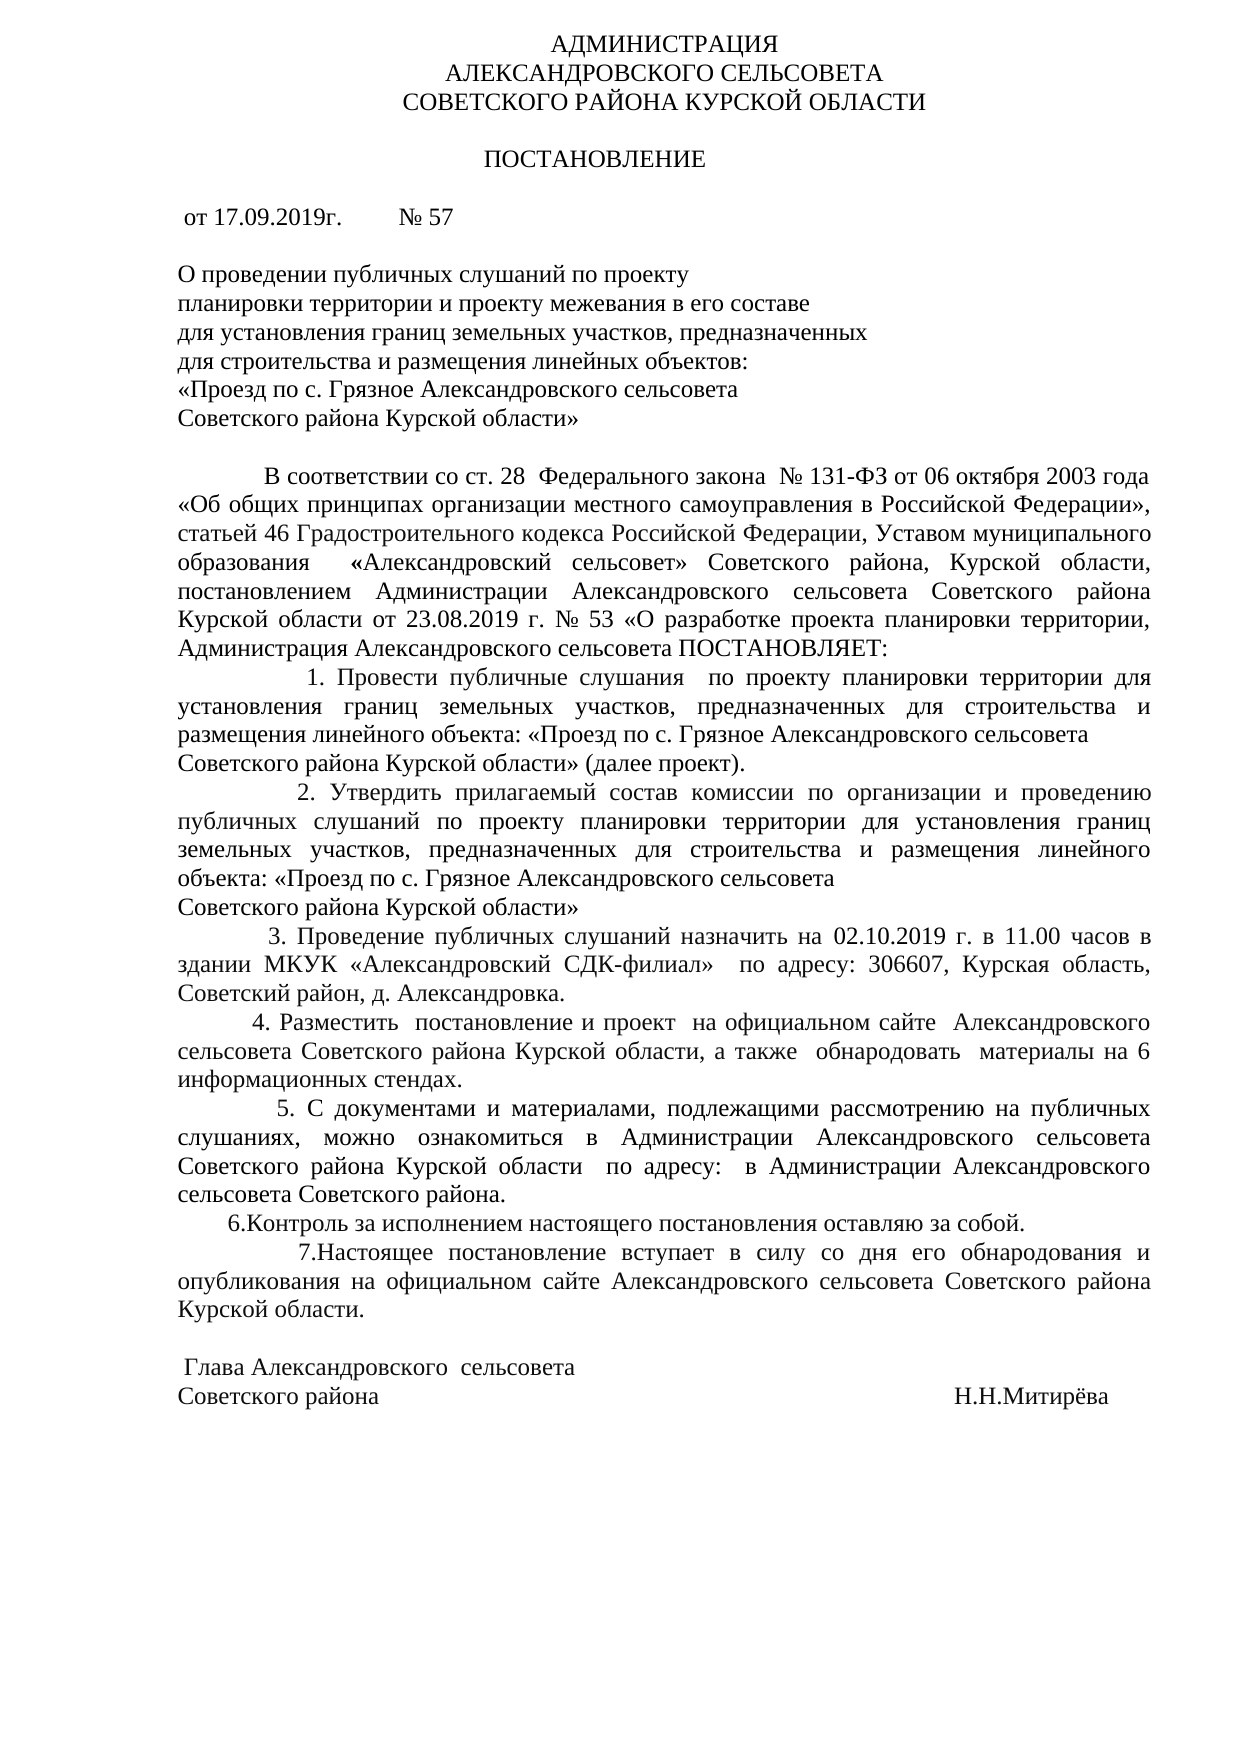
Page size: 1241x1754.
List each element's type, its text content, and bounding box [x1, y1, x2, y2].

text от 17.09.2019г. № 57 [177, 202, 1152, 231]
text 1. Провести публичные слушания по проекту планировки территории для установления границ земельных участков, предназначенных для строительства и размещения линейного объекта: «Проезд по с. Грязное Александровского сельсовета [177, 662, 1152, 748]
text 5. С документами и материалами, подлежащими рассмотрению на публичных слушаниях, можно ознакомиться в Администрации Александровского сельсовета Советского района Курской области по адресу: в Администрации Александровского сельсовета Советского района. [177, 1093, 1152, 1208]
text Советского района Курской области» (далее проект). [177, 748, 1152, 777]
text АЛЕКСАНДРОВСКОГО СЕЛЬСОВЕТА [177, 58, 1152, 87]
text «Проезд по с. Грязное Александровского сельсовета [177, 374, 1152, 403]
text планировки территории и проекту межевания в его составе [177, 288, 1152, 317]
text 3. Проведение публичных слушаний назначить на 02.10.2019 г. в 11.00 часов в здании МКУК «Александровский СДК-филиал» по адресу: 306607, Курская область, Советский район, д. Александровка. [177, 921, 1152, 1007]
text 6.Контроль за исполнением настоящего постановления оставляю за собой. [177, 1208, 1152, 1237]
text 7.Настоящее постановление вступает в силу со дня его обнародования и опубликования на официальном сайте Александровского сельсовета Советского района Курской области. [177, 1237, 1152, 1323]
text В соответствии со ст. 28 Федерального закона № 131-ФЗ от 06 октября 2003 года «Об общих принципах организации местного самоуправления в Российской Федерации», статьей 46 Градостроительного кодекса Российской Федерации, Уставом муниципального образования «Александровский сельсовет» Советского района, Курской области, постановлением Администрации Александровского сельсовета Советского района Курской области от 23.08.2019 г. № 53 «О разработке проекта планировки территории, Администрация Александровского сельсовета ПОСТАНОВЛЯЕТ: [177, 461, 1152, 662]
text Советского района Курской области» [177, 892, 1152, 921]
text ПОСТАНОВЛЕНИЕ [177, 144, 1152, 173]
text 2. Утвердить прилагаемый состав комиссии по организации и проведению публичных слушаний по проекту планировки территории для установления границ земельных участков, предназначенных для строительства и размещения линейного объекта: «Проезд по с. Грязное Александровского сельсовета [177, 777, 1152, 892]
text АДМИНИСТРАЦИЯ [177, 29, 1152, 58]
text для строительства и размещения линейных объектов: [177, 346, 1152, 374]
text Советского района Н.Н.Митирёва [177, 1381, 1152, 1409]
text для установления границ земельных участков, предназначенных [177, 317, 1152, 346]
text 4. Разместить постановление и проект на официальном сайте Александровского сельсовета Советского района Курской области, а также обнародовать материалы на 6 информационных стендах. [177, 1007, 1152, 1093]
text О проведении публичных слушаний по проекту [177, 259, 1152, 288]
text СОВЕТСКОГО РАЙОНА КУРСКОЙ ОБЛАСТИ [177, 87, 1152, 116]
text Глава Александровского сельсовета [177, 1352, 1152, 1381]
text Советского района Курской области» [177, 403, 1152, 432]
